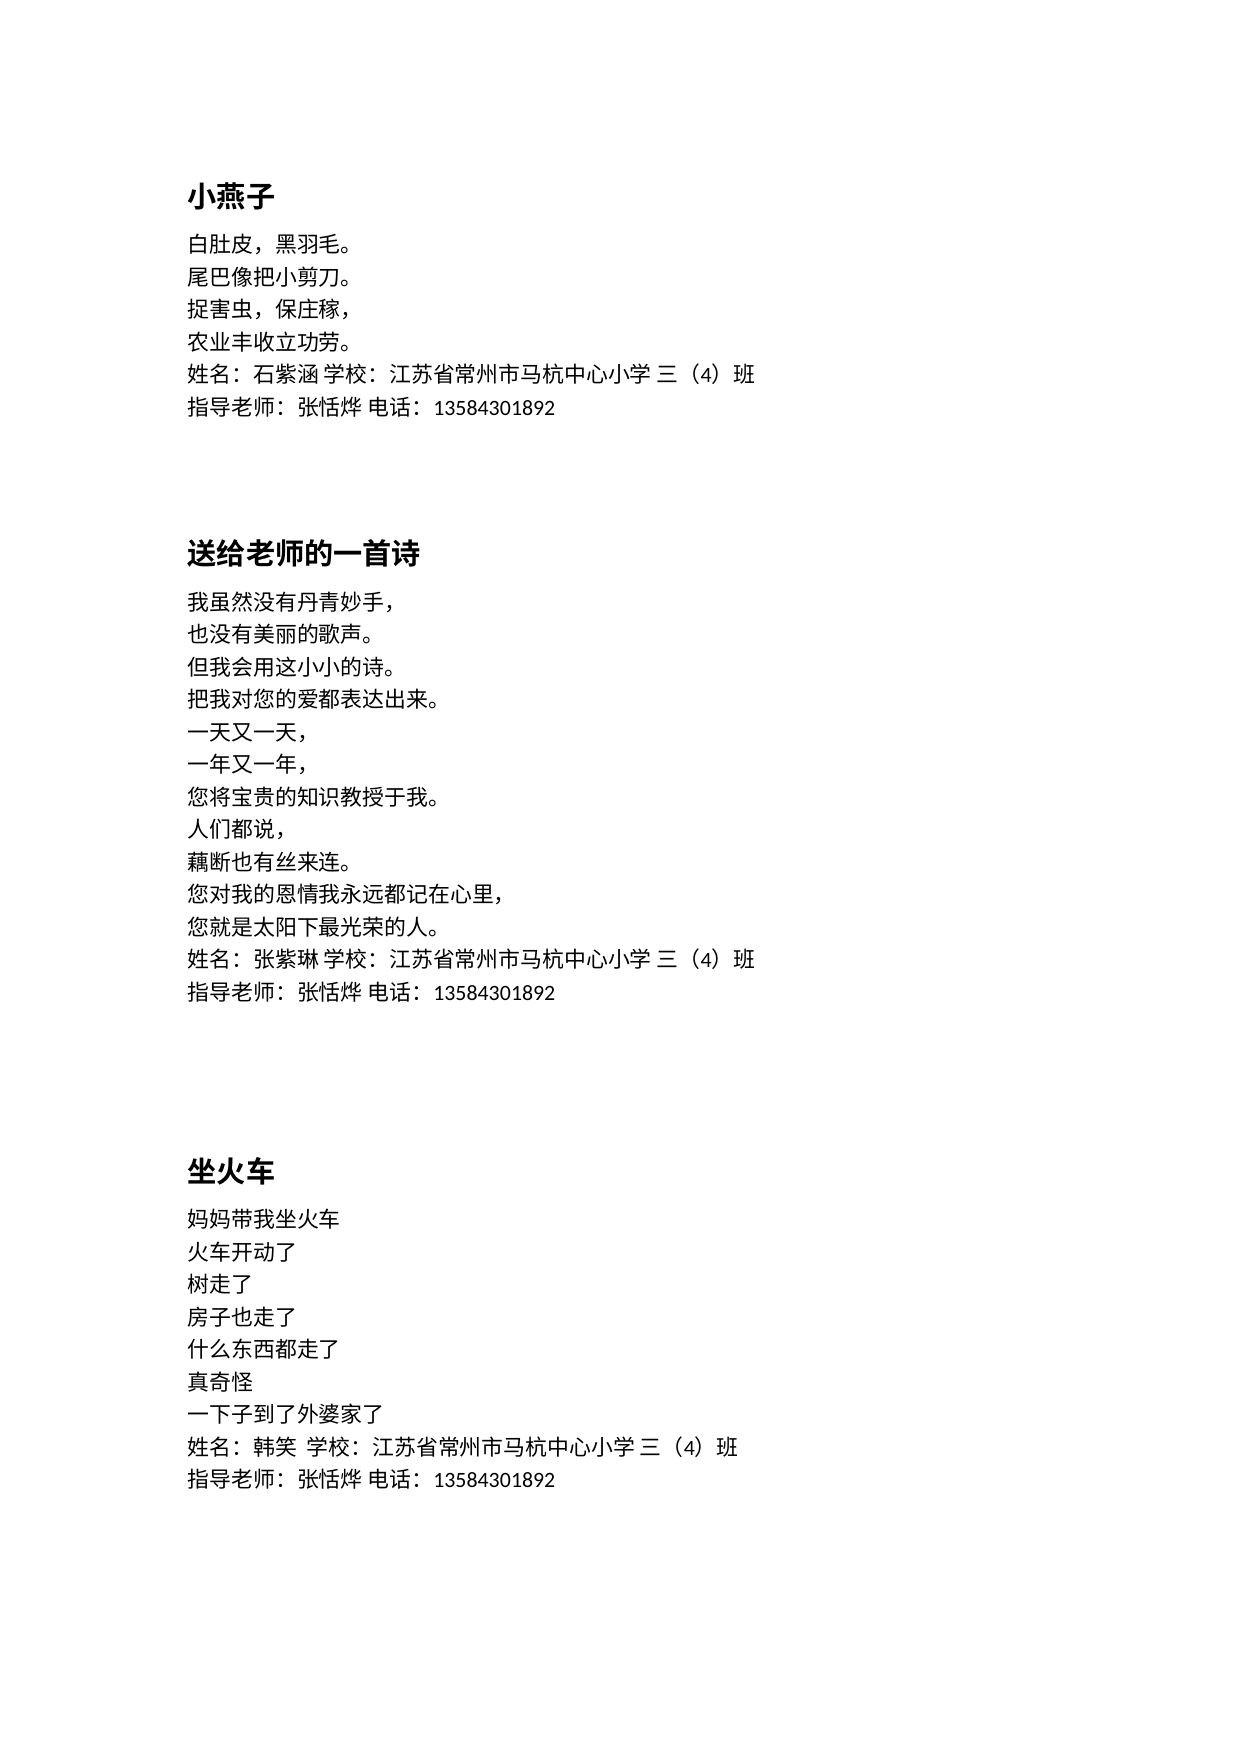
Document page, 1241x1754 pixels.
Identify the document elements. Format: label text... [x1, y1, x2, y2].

text 姓名：石紫涵 学校：江苏省常州市马杭中心小学 三（4）班 [187, 357, 1053, 389]
text 指导老师：张恬烨 电话：13584301892 [187, 974, 1053, 1007]
text 小燕子 [187, 162, 1053, 227]
text 什么东西都走了 [187, 1332, 1053, 1364]
text 捉害虫，保庄稼， [187, 292, 1053, 324]
text 姓名：张紫琳 学校：江苏省常州市马杭中心小学 三（4）班 [187, 942, 1053, 974]
text 农业丰收立功劳。 [187, 324, 1053, 357]
text 藕断也有丝来连。 [187, 844, 1053, 877]
text 树走了 [187, 1267, 1053, 1299]
text 妈妈带我坐火车 [187, 1202, 1053, 1234]
text 指导老师：张恬烨 电话：13584301892 [187, 1462, 1053, 1494]
text 人们都说， [187, 812, 1053, 844]
text 一年又一年， [187, 747, 1053, 779]
text 您将宝贵的知识教授于我。 [187, 779, 1053, 812]
text 您就是太阳下最光荣的人。 [187, 909, 1053, 942]
text 指导老师：张恬烨 电话：13584301892 [187, 389, 1053, 422]
text 一天又一天， [187, 714, 1053, 747]
text 房子也走了 [187, 1299, 1053, 1332]
text 但我会用这小小的诗。 [187, 649, 1053, 682]
text 尾巴像把小剪刀。 [187, 259, 1053, 292]
text 一下子到了外婆家了 [187, 1397, 1053, 1429]
text 姓名：韩笑 学校：江苏省常州市马杭中心小学 三（4）班 [187, 1429, 1053, 1462]
text 坐火车 [187, 1137, 1053, 1202]
text 火车开动了 [187, 1234, 1053, 1267]
text 真奇怪 [187, 1364, 1053, 1397]
text 您对我的恩情我永远都记在心里， [187, 877, 1053, 909]
text 也没有美丽的歌声。 [187, 617, 1053, 649]
text 送给老师的一首诗 [187, 519, 1053, 584]
text 把我对您的爱都表达出来。 [187, 682, 1053, 714]
text 白肚皮，黑羽毛。 [187, 227, 1053, 259]
text 我虽然没有丹青妙手， [187, 584, 1053, 617]
